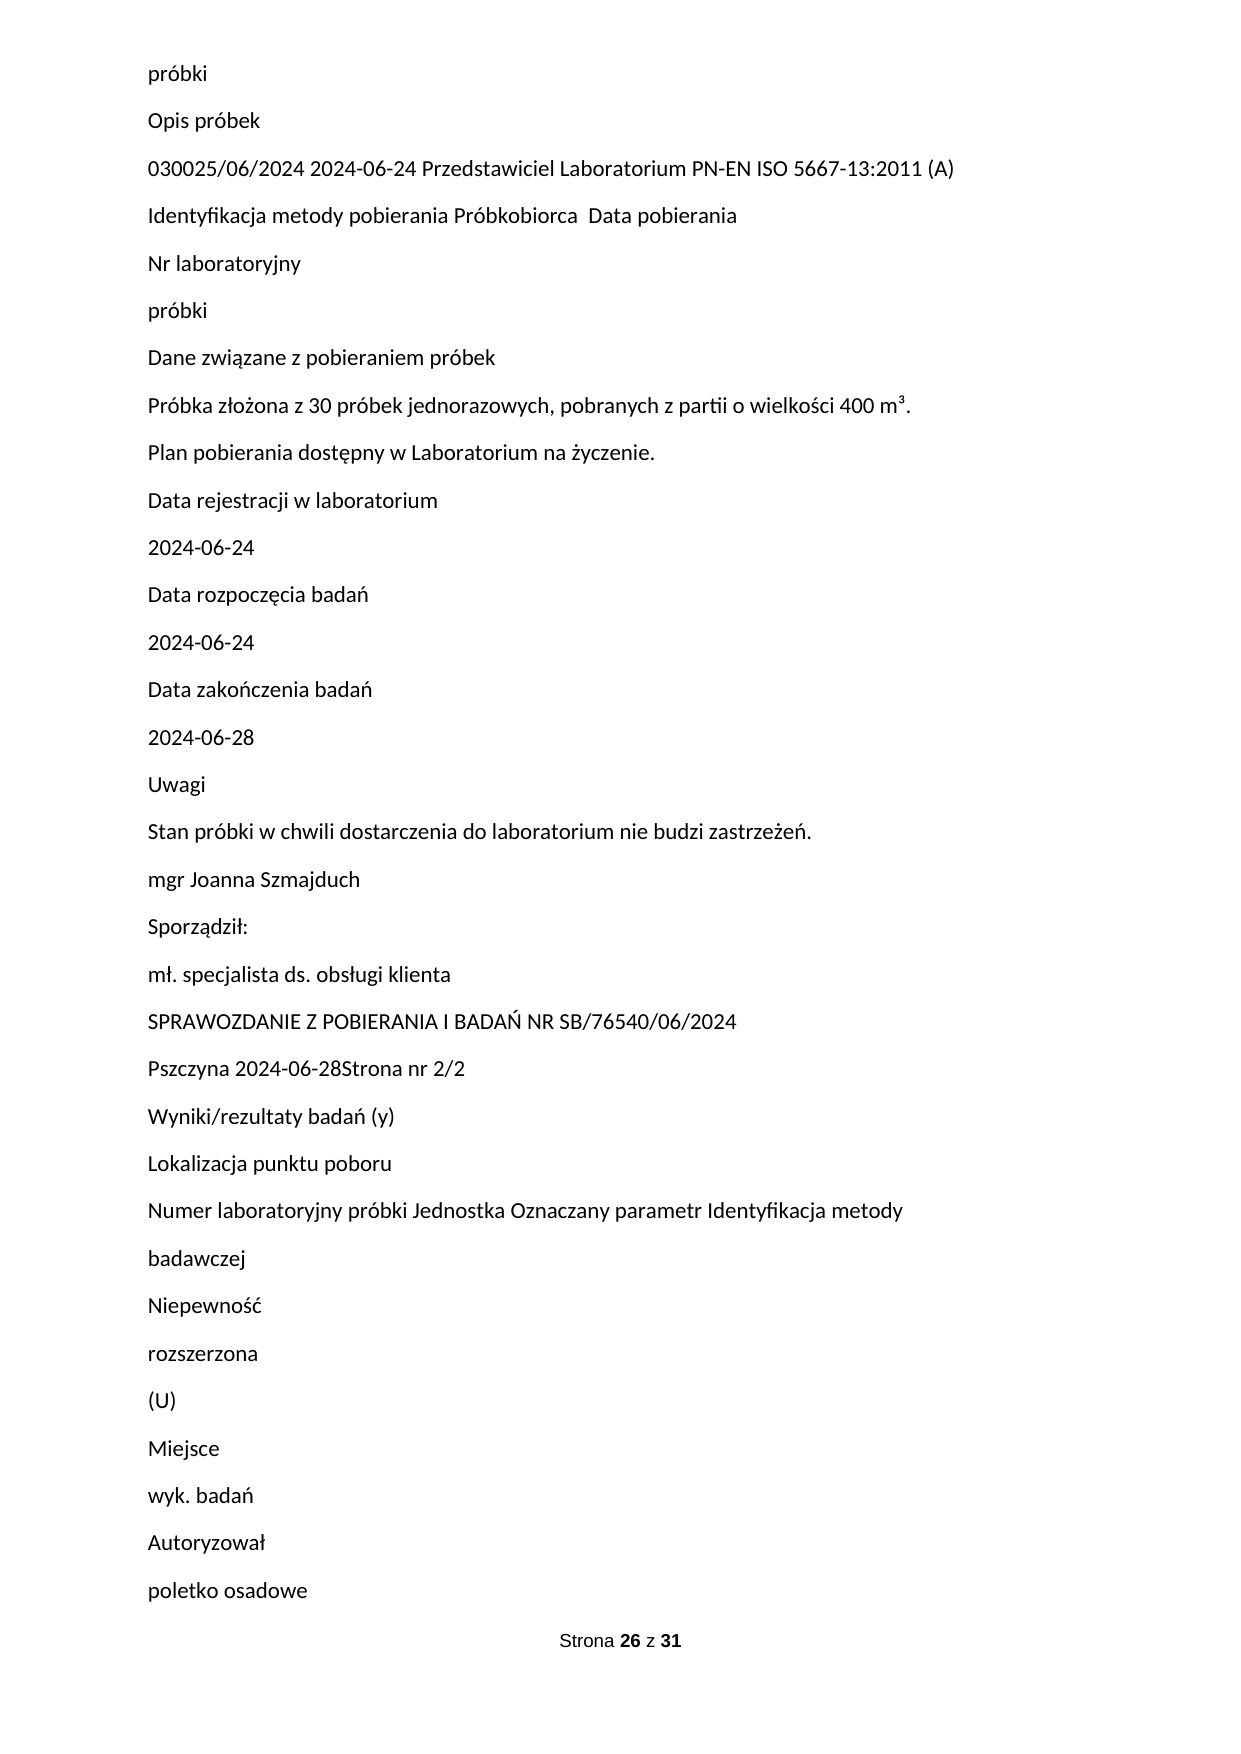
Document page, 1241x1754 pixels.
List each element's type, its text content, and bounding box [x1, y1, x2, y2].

text Wyniki/rezultaty badań (y) [148, 1102, 1093, 1130]
text Data rozpoczęcia badań [148, 581, 1093, 608]
text badawczej [148, 1244, 1093, 1272]
text Pszczyna 2024-06-28Strona nr 2/2 [148, 1054, 1093, 1082]
text Numer laboratoryjny próbki Jednostka Oznaczany parametr Identyfikacja metody [148, 1197, 1093, 1225]
text Dane związane z pobieraniem próbek [148, 343, 1093, 372]
text SPRAWOZDANIE Z POBIERANIA I BADAŃ NR SB/76540/06/2024 [148, 1007, 1093, 1035]
text poletko osadowe [148, 1576, 1093, 1604]
text Opis próbek [148, 107, 1093, 134]
text wyk. badań [148, 1481, 1093, 1509]
text próbki [148, 296, 1093, 324]
text 2024-06-24 [148, 628, 1093, 656]
text mł. specjalista ds. obsługi klienta [148, 960, 1093, 988]
text próbki [148, 59, 1093, 87]
text Lokalizacja punktu poboru [148, 1149, 1093, 1177]
text Data rejestracji w laboratorium [148, 486, 1093, 514]
text Sporządził: [148, 912, 1093, 940]
text 2024-06-24 [148, 533, 1093, 561]
text Plan pobierania dostępny w Laboratorium na życzenie. [148, 438, 1093, 466]
text Stan próbki w chwili dostarczenia do laboratorium nie budzi zastrzeżeń. [148, 817, 1093, 846]
text Próbka złożona z 30 próbek jednorazowych, pobranych z partii o wielkości 400 m³. [148, 391, 1093, 419]
text Miejsce [148, 1434, 1093, 1462]
text mgr Joanna Szmajduch [148, 865, 1093, 893]
text Autoryzował [148, 1528, 1093, 1556]
text Identyfikacja metody pobierania Próbkobiorca Data pobierania [148, 201, 1093, 229]
text Data zakończenia badań [148, 675, 1093, 703]
text Niepewność [148, 1291, 1093, 1319]
text 030025/06/2024 2024-06-24 Przedstawiciel Laboratorium PN-EN ISO 5667-13:2011 (A) [148, 154, 1093, 182]
text Nr laboratoryjny [148, 249, 1093, 277]
text rozszerzona [148, 1339, 1093, 1367]
text 2024-06-28 [148, 723, 1093, 751]
text Uwagi [148, 770, 1093, 798]
text (U) [148, 1386, 1093, 1414]
